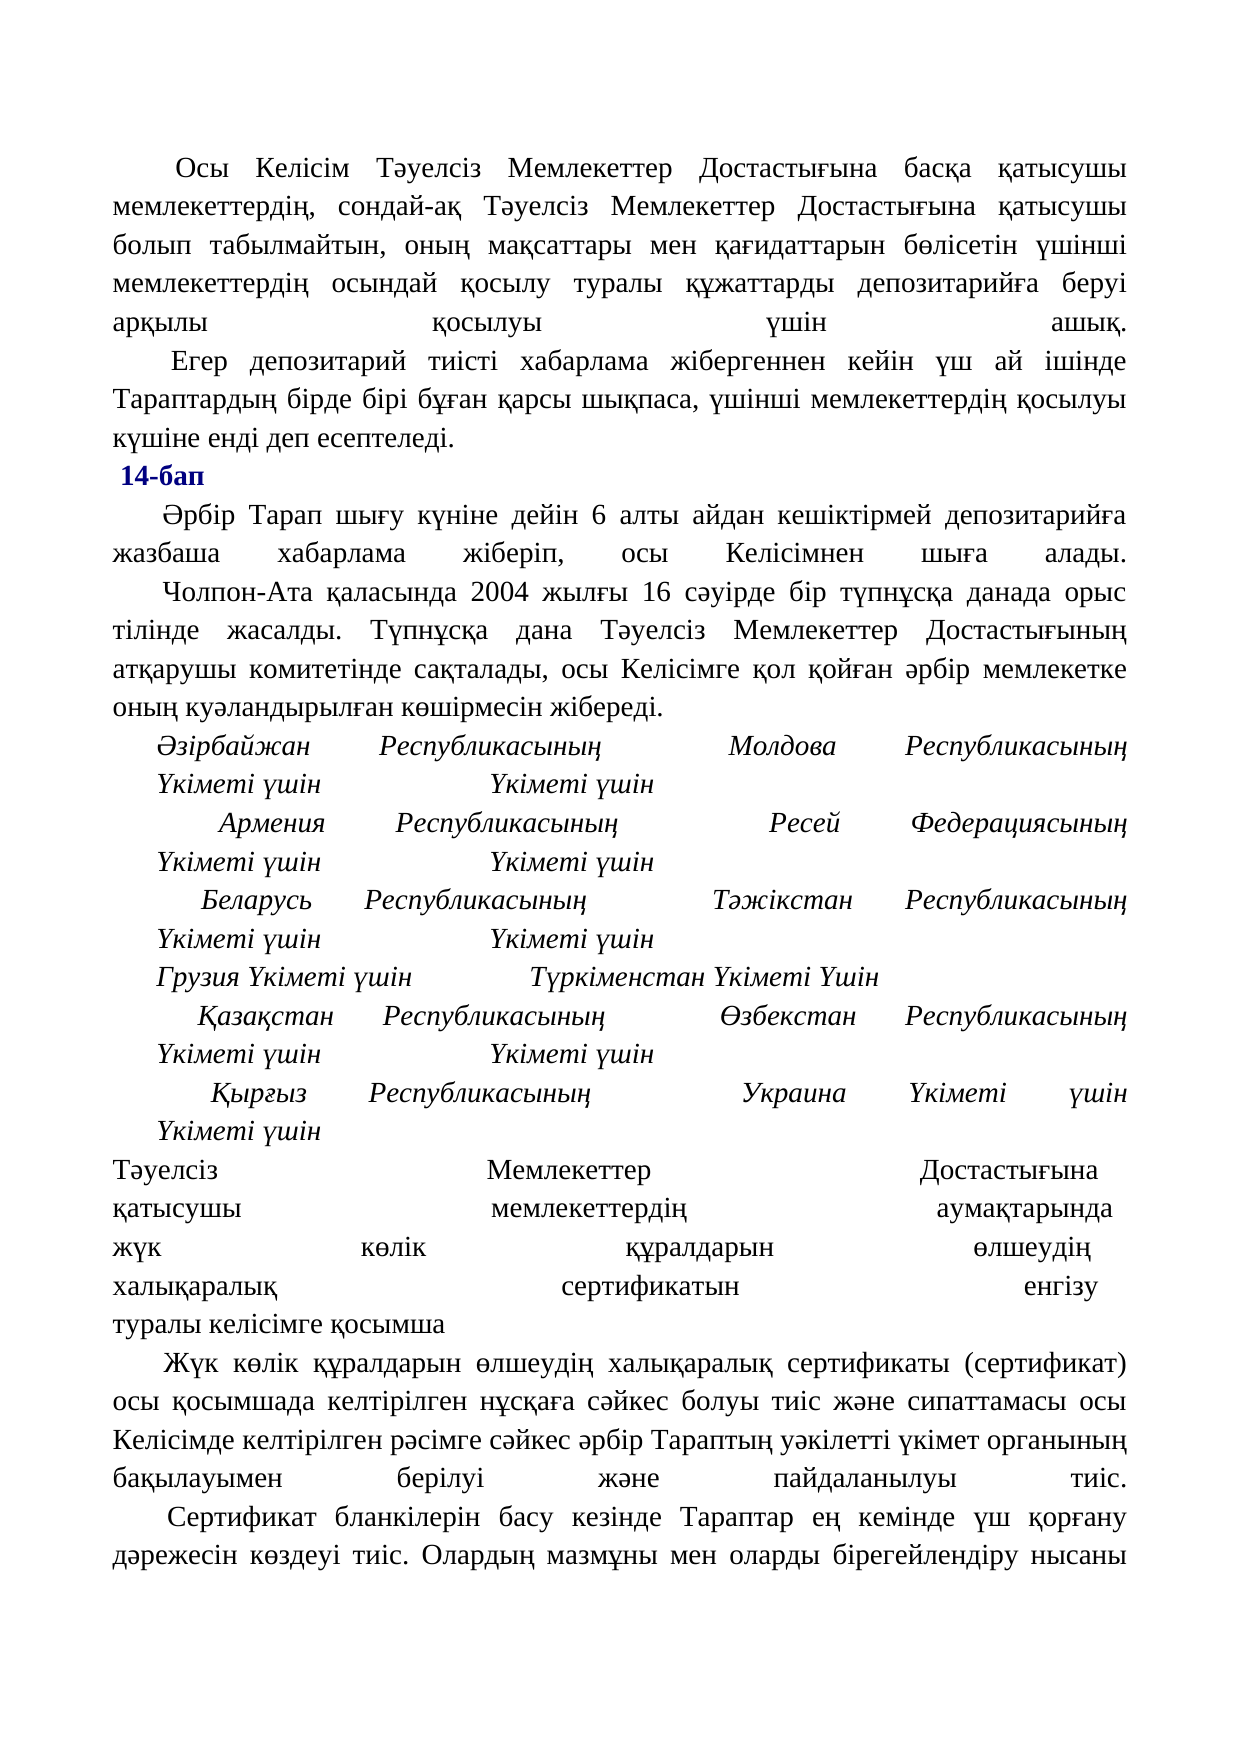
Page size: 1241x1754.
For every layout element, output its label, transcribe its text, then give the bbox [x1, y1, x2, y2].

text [112, 1345, 1128, 1571]
text Әрбiр Тарап шығу күнiне дейiн 6 алты айдан кешiктiрмей депозитарийға жазбаша хабарлама жiберiп, осы Келiсiмнен шыға алады. Чолпон-Ата қаласында 2004 жылғы 16 сәуiрде бiр түпнұсқа данада орыс тiлiнде жасалды. Түпнұсқа дана Тәуелсiз Мемлекеттер Достастығының атқарушы комитетiнде сақталады, осы Келiсiмге қол қойған әрбiр мемлекетке оның куәландырылған көшiрмесiн жiбередi. [112, 497, 1128, 723]
text Тәуелсiз Мемлекеттер Достастығына қатысушы мемлекеттердiң аумақтарында жүк көлiк құралдарын өлшеудің халықаралық сертификатын енгiзу туралы келiсiмге қосымша [112, 1152, 1128, 1340]
text Әзiрбайжан Республикасының Молдова Республикасының Үкіметі үшiн Үкіметі үшiн [112, 728, 1128, 800]
text 14-бап [112, 458, 1128, 492]
text Армения Республикасының Ресей Федерациясының Үкiметi үшiн Үкiметi үшiн [112, 805, 1128, 877]
text Грузия Үкiметi үшiн Түркiменстан Yкiметi Үшiн [112, 959, 1128, 993]
text Осы Келiсiм Тәуелсiз Мемлекеттер Достастығына басқа қатысушы мемлекеттердiң, сондай-ақ Тәуелсiз Мемлекеттер Достастығына қатысушы болып табылмайтын, оның мақсаттары мен қағидаттарын бөлiсетiн үшiншi мемлекеттердiң осындай қосылу туралы құжаттарды депозитарийға беруi арқылы қосылуы үшiн ашық. Егер депозитарий тиiстi хабарлама жiбергеннен кейiн үш ай iшiнде Тараптардың бiрде бiрi бұған қарсы шықпаса, үшiншi мемлекеттердiң қосылуы күшiне ендi деп есептеледi. [112, 150, 1128, 453]
text Қырғыз Республикасының Украина Үкіметі үшiн Үкiметi үшiн [112, 1075, 1128, 1147]
text Қазақстан Республикасының Өзбекстан Республикасының Үкiметi үшiн Үкiметi үшiн [112, 998, 1128, 1070]
text Беларусь Республикасының Тәжiкстан Республикасының Үкiметi үшiн Үкiметi үшiн [112, 882, 1128, 954]
